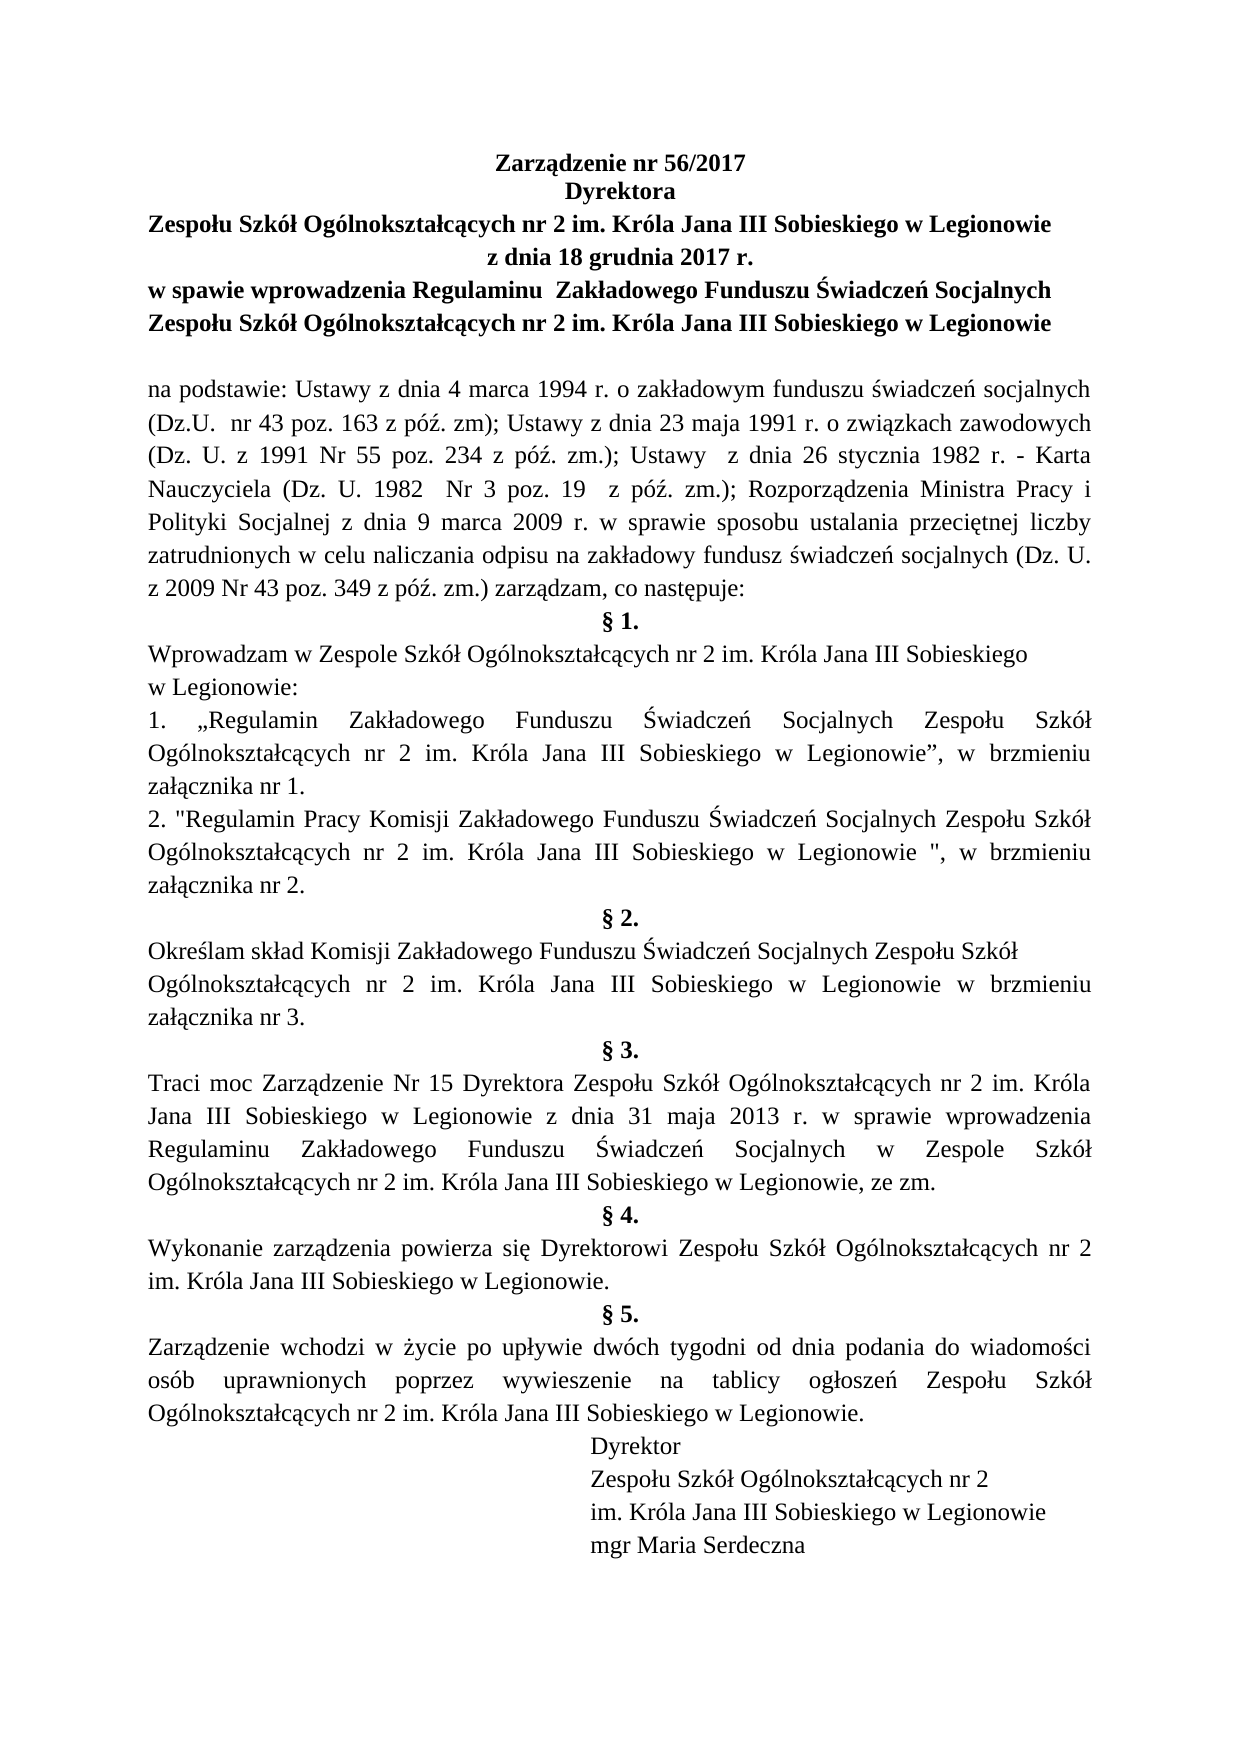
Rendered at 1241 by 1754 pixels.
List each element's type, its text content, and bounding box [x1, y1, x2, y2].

text Dyrektora [148, 176, 1092, 205]
text Zespołu Szkół Ogólnokształcących nr 2 im. Króla Jana III Sobieskiego w Legionowie [148, 209, 1092, 238]
text Zarządzenie nr 56/2017 [148, 148, 1092, 176]
text w spawie wprowadzenia Regulaminu Zakładowego Funduszu Świadczeń Socjalnych Zespołu Szkół Ogólnokształcących nr 2 im. Króla Jana III Sobieskiego w Legionowie [148, 276, 1092, 337]
text w Legionowie: [148, 672, 1092, 701]
text § 2. [148, 903, 1092, 932]
text § 1. [148, 606, 1092, 634]
text na podstawie: Ustawy z dnia 4 marca 1994 r. o zakładowym funduszu świadczeń socjalnych (Dz.U. nr 43 poz. 163 z póź. zm); Ustawy z dnia 23 maja 1991 r. o związkach zawodowych (Dz. U. z 1991 Nr 55 poz. 234 z póź. zm.); Ustawy z dnia 26 stycznia 1982 r. - Karta Nauczyciela (Dz. U. 1982 Nr 3 poz. 19 z póź. zm.); Rozporządzenia Ministra Pracy i Polityki Socjalnej z dnia 9 marca 2009 r. w sprawie sposobu ustalania przeciętnej liczby zatrudnionych w celu naliczania odpisu na zakładowy fundusz świadczeń socjalnych (Dz. U. z 2009 Nr 43 poz. 349 z póź. zm.) zarządzam, co następuje: [148, 374, 1092, 601]
text § 4. [148, 1200, 1092, 1229]
text Określam skład Komisji Zakładowego Funduszu Świadczeń Socjalnych Zespołu Szkół [148, 936, 1092, 965]
text Wykonanie zarządzenia powierza się Dyrektorowi Zespołu Szkół Ogólnokształcących nr 2 im. Króla Jana III Sobieskiego w Legionowie. [148, 1233, 1092, 1295]
text Zespołu Szkół Ogólnokształcących nr 2 [516, 1464, 1092, 1493]
text § 3. [148, 1035, 1092, 1064]
text Traci moc Zarządzenie Nr 15 Dyrektora Zespołu Szkół Ogólnokształcących nr 2 im. Króla Jana III Sobieskiego w Legionowie z dnia 31 maja 2013 r. w sprawie wprowadzenia Regulaminu Zakładowego Funduszu Świadczeń Socjalnych w Zespole Szkół Ogólnokształcących nr 2 im. Króla Jana III Sobieskiego w Legionowie, ze zm. [148, 1068, 1092, 1196]
text im. Króla Jana III Sobieskiego w Legionowie [516, 1497, 1092, 1526]
text 2. "Regulamin Pracy Komisji Zakładowego Funduszu Świadczeń Socjalnych Zespołu Szkół Ogólnokształcących nr 2 im. Króla Jana III Sobieskiego w Legionowie ", w brzmieniu załącznika nr 2. [148, 804, 1092, 899]
text Ogólnokształcących nr 2 im. Króla Jana III Sobieskiego w Legionowie w brzmieniu załącznika nr 3. [148, 969, 1092, 1031]
text § 5. [148, 1299, 1092, 1328]
text Wprowadzam w Zespole Szkół Ogólnokształcących nr 2 im. Króla Jana III Sobieskiego [148, 639, 1092, 667]
text 1. „Regulamin Zakładowego Funduszu Świadczeń Socjalnych Zespołu Szkół Ogólnokształcących nr 2 im. Króla Jana III Sobieskiego w Legionowie”, w brzmieniu załącznika nr 1. [148, 705, 1092, 799]
text Dyrektor [516, 1431, 1092, 1460]
text z dnia 18 grudnia 2017 r. [148, 242, 1092, 271]
text mgr Maria Serdeczna [516, 1530, 1092, 1559]
text Zarządzenie wchodzi w życie po upływie dwóch tygodni od dnia podania do wiadomości osób uprawnionych poprzez wywieszenie na tablicy ogłoszeń Zespołu Szkół Ogólnokształcących nr 2 im. Króla Jana III Sobieskiego w Legionowie. [148, 1332, 1092, 1427]
